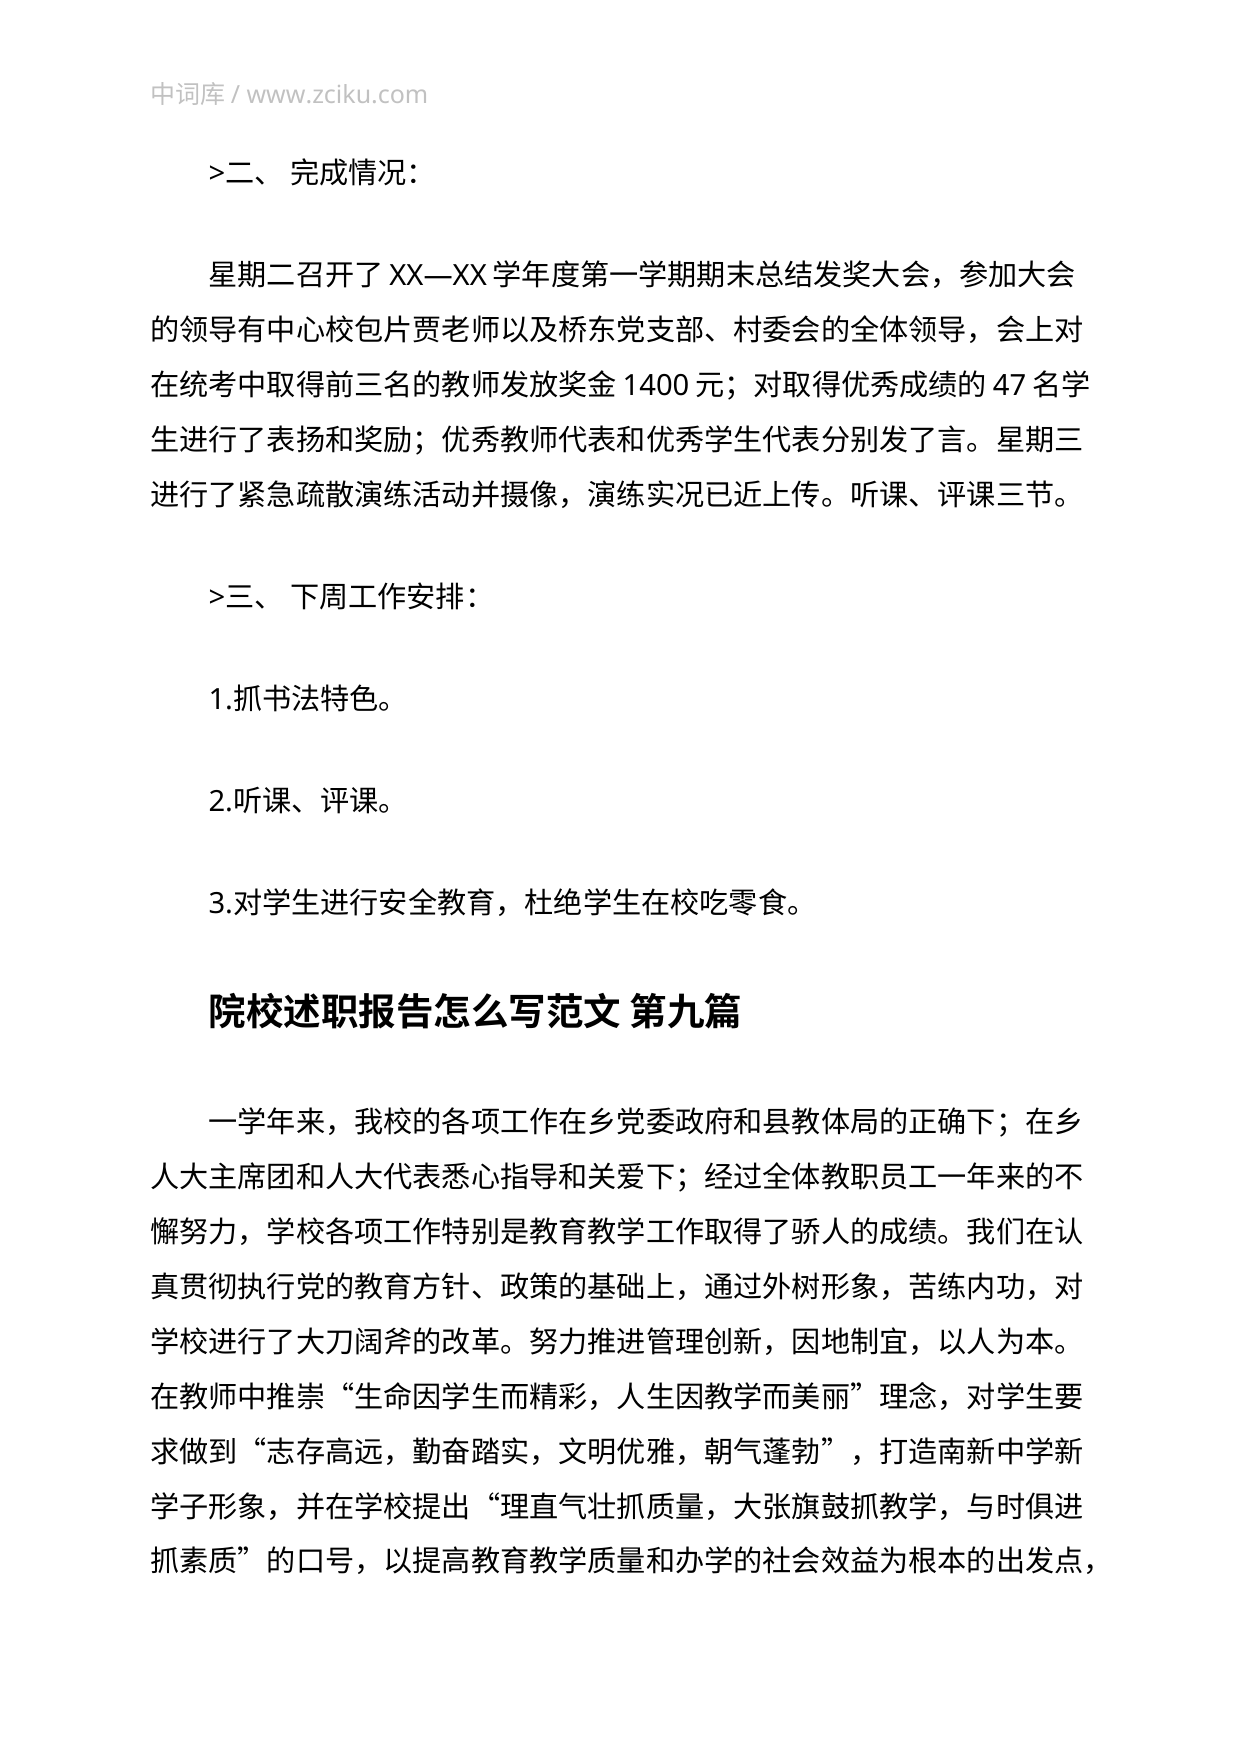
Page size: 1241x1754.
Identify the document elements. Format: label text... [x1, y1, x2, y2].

text 院校述职报告怎么写范文 第九篇 [150, 981, 1090, 1036]
text 星期二召开了XX—XX学年度第一学期期末总结发奖大会，参加大会的领导有中心校包片贾老师以及桥东党支部、村委会的全体领导，会上对在统考中取得前三名的教师发放奖金1400元；对取得优秀成绩的47名学生进行了表扬和奖励；优秀教师代表和优秀学生代表分别发了言。星期三进行了紧急疏散演练活动并摄像，演练实况已近上传。听课、评课三节。 [150, 252, 1090, 514]
text >二、 完成情况： [150, 150, 1090, 192]
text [150, 1099, 1090, 1580]
text 2.听课、评课。 [150, 777, 1090, 820]
text >三、 下周工作安排： [150, 573, 1090, 616]
text 3.对学生进行安全教育，杜绝学生在校吃零食。 [150, 879, 1090, 922]
text 1.抓书法特色。 [150, 676, 1090, 718]
